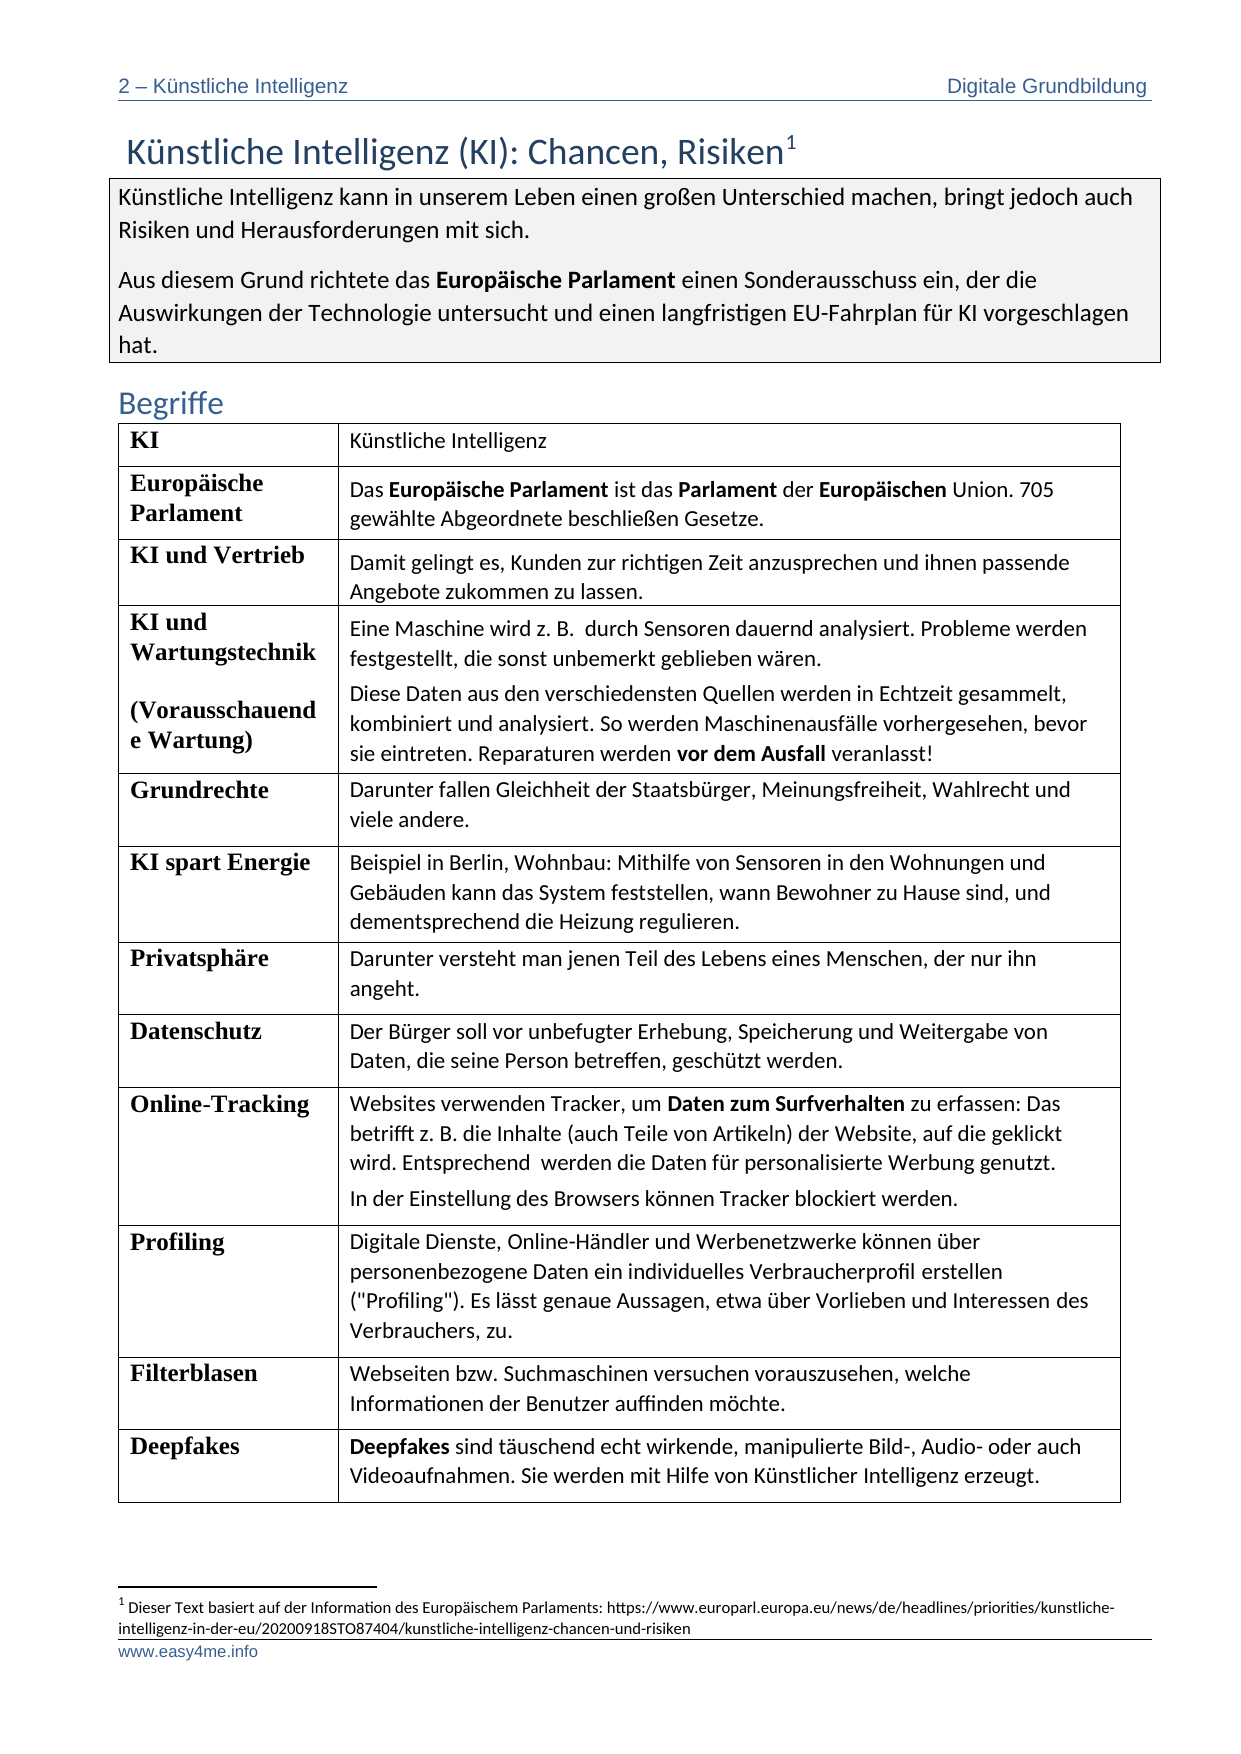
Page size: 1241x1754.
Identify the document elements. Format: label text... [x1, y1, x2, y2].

table_cell Deepfakes sind täuschend echt wirkende, manipulierte Bild-, Audio- oder auch Videoaufnahmen. Sie werden mit Hilfe von Künstlicher Intelligenz erzeugt. [339, 1430, 1120, 1502]
subtitle Begriffe [118, 382, 1152, 423]
table_cell Eine Maschine wird z. B. durch Sensoren dauernd analysiert. Probleme werden festgestellt, die sonst unbemerkt geblieben wären. Diese Daten aus den verschiedensten Quellen werden in Echtzeit gesammelt, kombiniert und analysiert. So werden Maschinenausfälle vorhergesehen, bevor sie eintreten. Reparaturen werden vor dem Ausfall veranlasst! [339, 606, 1120, 773]
table_cell Digitale Dienste, Online-Händler und Werbenetzwerke können über personenbezogene Daten ein individuelles Verbraucherprofil erstellen ("Profiling"). Es lässt genaue Aussagen, etwa über Vorlieben und Interessen des Verbrauchers, zu. [339, 1226, 1120, 1357]
table_header Künstliche Intelligenz [339, 424, 1120, 466]
table_cell KI spart Energie [119, 847, 338, 942]
table_cell Webseiten bzw. Suchmaschinen versuchen vorauszusehen, welche Informationen der Benutzer auffinden möchte. [339, 1358, 1120, 1429]
table_cell Datenschutz [119, 1015, 338, 1087]
text Aus diesem Grund richtete das Europäische Parlament einen Sonderausschuss ein, der die Auswirkungen der Technologie untersucht und einen langfristigen EU-Fahrplan für KI vorgeschlagen hat. [110, 261, 1160, 362]
table_cell KI und Wartungstechnik (Vorausschauende Wartung) [119, 606, 338, 773]
table_cell Damit gelingt es, Kunden zur richtigen Zeit anzusprechen und ihnen passende Angebote zukommen zu lassen. [339, 540, 1120, 605]
table_cell KI und Vertrieb [119, 540, 338, 605]
table_cell Der Bürger soll vor unbefugter Erhebung, Speicherung und Weitergabe von Daten, die seine Person betreffen, geschützt werden. [339, 1015, 1120, 1087]
table_cell Darunter versteht man jenen Teil des Lebens eines Menschen, der nur ihn angeht. [339, 943, 1120, 1014]
table_cell Grundrechte [119, 774, 338, 846]
table_cell Profiling [119, 1226, 338, 1357]
table_cell Beispiel in Berlin, Wohnbau: Mithilfe von Sensoren in den Wohnungen und Gebäuden kann das System feststellen, wann Bewohner zu Hause sind, und dementsprechend die Heizung regulieren. [339, 847, 1120, 942]
table_cell Privatsphäre [119, 943, 338, 1014]
table_cell Online-Tracking [119, 1088, 338, 1225]
table_header KI [119, 424, 338, 466]
table_cell Websites verwenden Tracker, um Daten zum Surfverhalten zu erfassen: Das betrifft z. B. die Inhalte (auch Teile von Artikeln) der Website, auf die geklickt wird. Entsprechend werden die Daten für personalisierte Werbung genutzt. In der Einstellung des Browsers können Tracker blockiert werden. [339, 1088, 1120, 1225]
table_cell Das Europäische Parlament ist das Parlament der Europäischen Union. 705 gewählte Abgeordnete beschließen Gesetze. [339, 467, 1120, 539]
subtitle Künstliche Intelligenz (KI): Chancen, Risiken [118, 128, 1152, 174]
table_cell Darunter fallen Gleichheit der Staatsbürger, Meinungsfreiheit, Wahlrecht und viele andere. [339, 774, 1120, 846]
table_cell Europäische Parlament [119, 467, 338, 539]
table_cell Deepfakes [119, 1430, 338, 1502]
text Künstliche Intelligenz kann in unserem Leben einen großen Unterschied machen, bringt jedoch auch Risiken und Herausforderungen mit sich. [110, 179, 1160, 245]
table_cell Filterblasen [119, 1358, 338, 1429]
